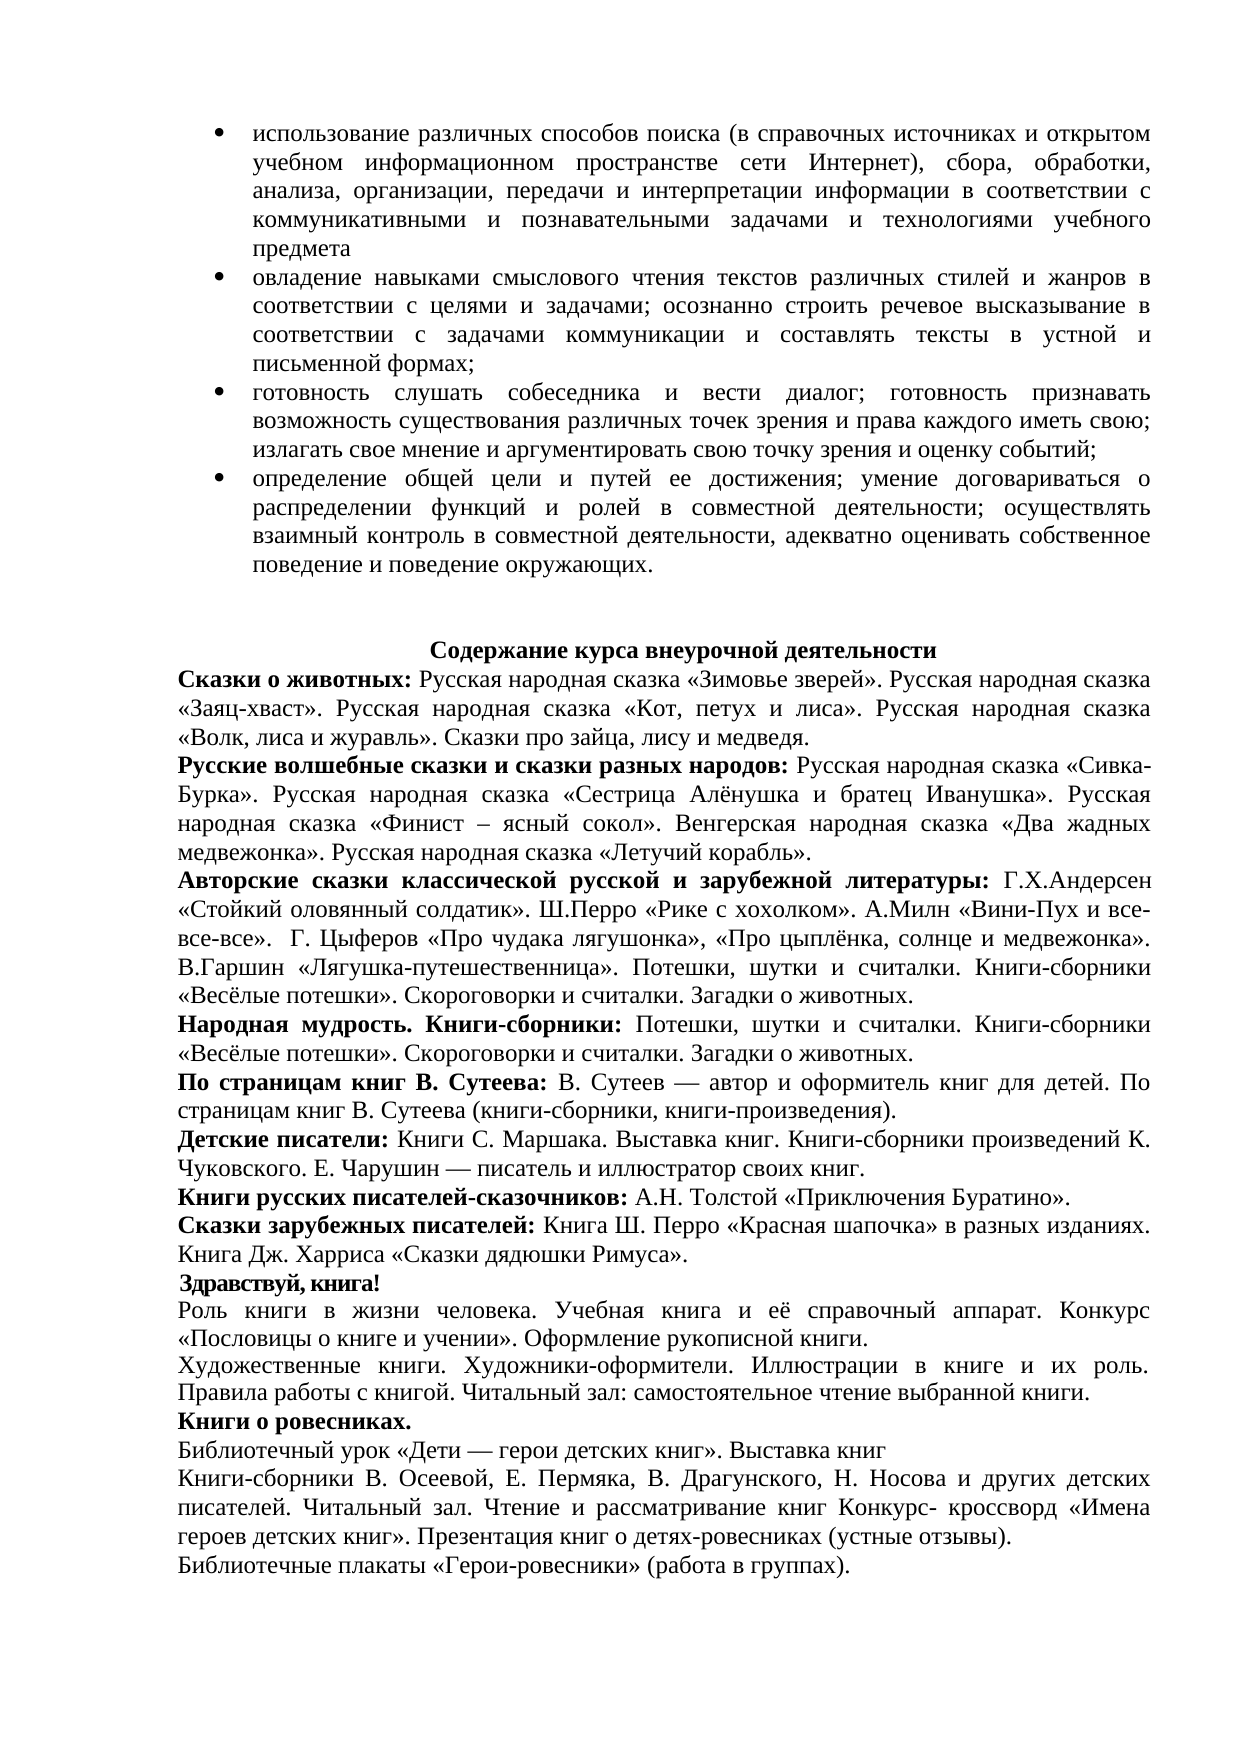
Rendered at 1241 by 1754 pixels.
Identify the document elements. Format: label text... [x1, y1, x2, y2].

text Сказки зарубежных писателей: Книга Ш. Перро «Красная шапочка» в разных изданиях. Книга Дж. Харриса «Сказки дядюшки Римуса». [177, 1211, 1152, 1268]
text Книги русских писателей-сказочников: А.Н. Толстой «Приключения Буратино». [177, 1182, 1152, 1211]
text Роль книги в жизни человека. Учебная книга и её справочный аппарат. Конкурс «Пословицы о книге и учении». Оформление рукописной книги. [177, 1297, 1152, 1351]
text Библиотечные плакаты «Герои-ровесники» (работа в группах). [177, 1550, 1152, 1578]
text Здравствуй, книга! [179, 1268, 1152, 1297]
text Русские волшебные сказки и сказки разных народов: Русская народная сказка «Сивка-Бурка». Русская народная сказка «Сестрица Алёнушка и братец Иванушка». Русская народная сказка «Финист – ясный сокол». Венгерская народная сказка «Два жадных медвежонка». Русская народная сказка «Летучий корабль». [177, 751, 1152, 866]
text Книги-сборники В. Осеевой, Е. Пермяка, В. Драгунского, Н. Носова и других детских писателей. Читальный зал. Чтение и рассматривание книг Конкурс- кроссворд «Имена героев детских книг». Презентация книг о детях-ровесниках (устные отзывы). [177, 1463, 1152, 1550]
text Художественные книги. Художники-оформители. Иллюстрации в книге и их роль. Правила работы с книгой. Читальный зал: самостоятельное чтение выбранной книги. [177, 1351, 1149, 1406]
text Детские писатели: Книги С. Маршака. Выставка книг. Книги-сборники произведений К. Чуковского. Е. Чарушин — писатель и иллюстратор своих книг. [177, 1124, 1152, 1182]
text Книги о ровесниках. [177, 1406, 1152, 1435]
list овладение навыками смыслового чтения текстов различных стилей и жанров в соответствии с целями и задачами; осознанно строить речевое высказывание в соответствии с задачами коммуникации и составлять тексты в устной и письменной формах; [215, 262, 1152, 377]
text Сказки о животных: Русская народная сказка «Зимовье зверей». Русская народная сказка «Заяц-хваст». Русская народная сказка «Кот, петух и лиса». Русская народная сказка «Волк, лиса и журавль». Сказки про зайца, лису и медведя. [177, 664, 1152, 751]
text Содержание курса внеурочной деятельности [215, 636, 1152, 664]
text Библиотечный урок «Дети — герои детских книг». Выставка книг [177, 1435, 1152, 1463]
text Народная мудрость. Книги-сборники: Потешки, шутки и считалки. Книги-сборники «Весёлые потешки». Скороговорки и считалки. Загадки о животных. [177, 1009, 1152, 1067]
text По страницам книг В. Сутеева: В. Сутеев — автор и оформитель книг для детей. По страницам книг В. Сутеева (книги-сборники, книги-произведения). [177, 1067, 1152, 1124]
list использование различных способов поиска (в справочных источниках и открытом учебном информационном пространстве сети Интернет), сбора, обработки, анализа, организации, передачи и интерпретации информации в соответствии с коммуникативными и познавательными задачами и технологиями учебного предмета [215, 118, 1152, 262]
list определение общей цели и путей ее достижения; умение договариваться о распределении функций и ролей в совместной деятельности; осуществлять взаимный контроль в совместной деятельности, адекватно оценивать собственное поведение и поведение окружающих. [215, 463, 1152, 578]
list готовность слушать собеседника и вести диалог; готовность признавать возможность существования различных точек зрения и права каждого иметь свою; излагать свое мнение и аргументировать свою точку зрения и оценку событий; [215, 377, 1152, 463]
text Авторские сказки классической русской и зарубежной литературы: Г.Х.Андерсен «Стойкий оловянный солдатик». Ш.Перро «Рике с хохолком». А.Милн «Вини-Пух и все-все-все». Г. Цыферов «Про чудака лягушонка», «Про цыплёнка, солнце и медвежонка». В.Гаршин «Лягушка-путешественница». Потешки, шутки и считалки. Книги-сборники «Весёлые потешки». Скороговорки и считалки. Загадки о животных. [177, 866, 1152, 1009]
